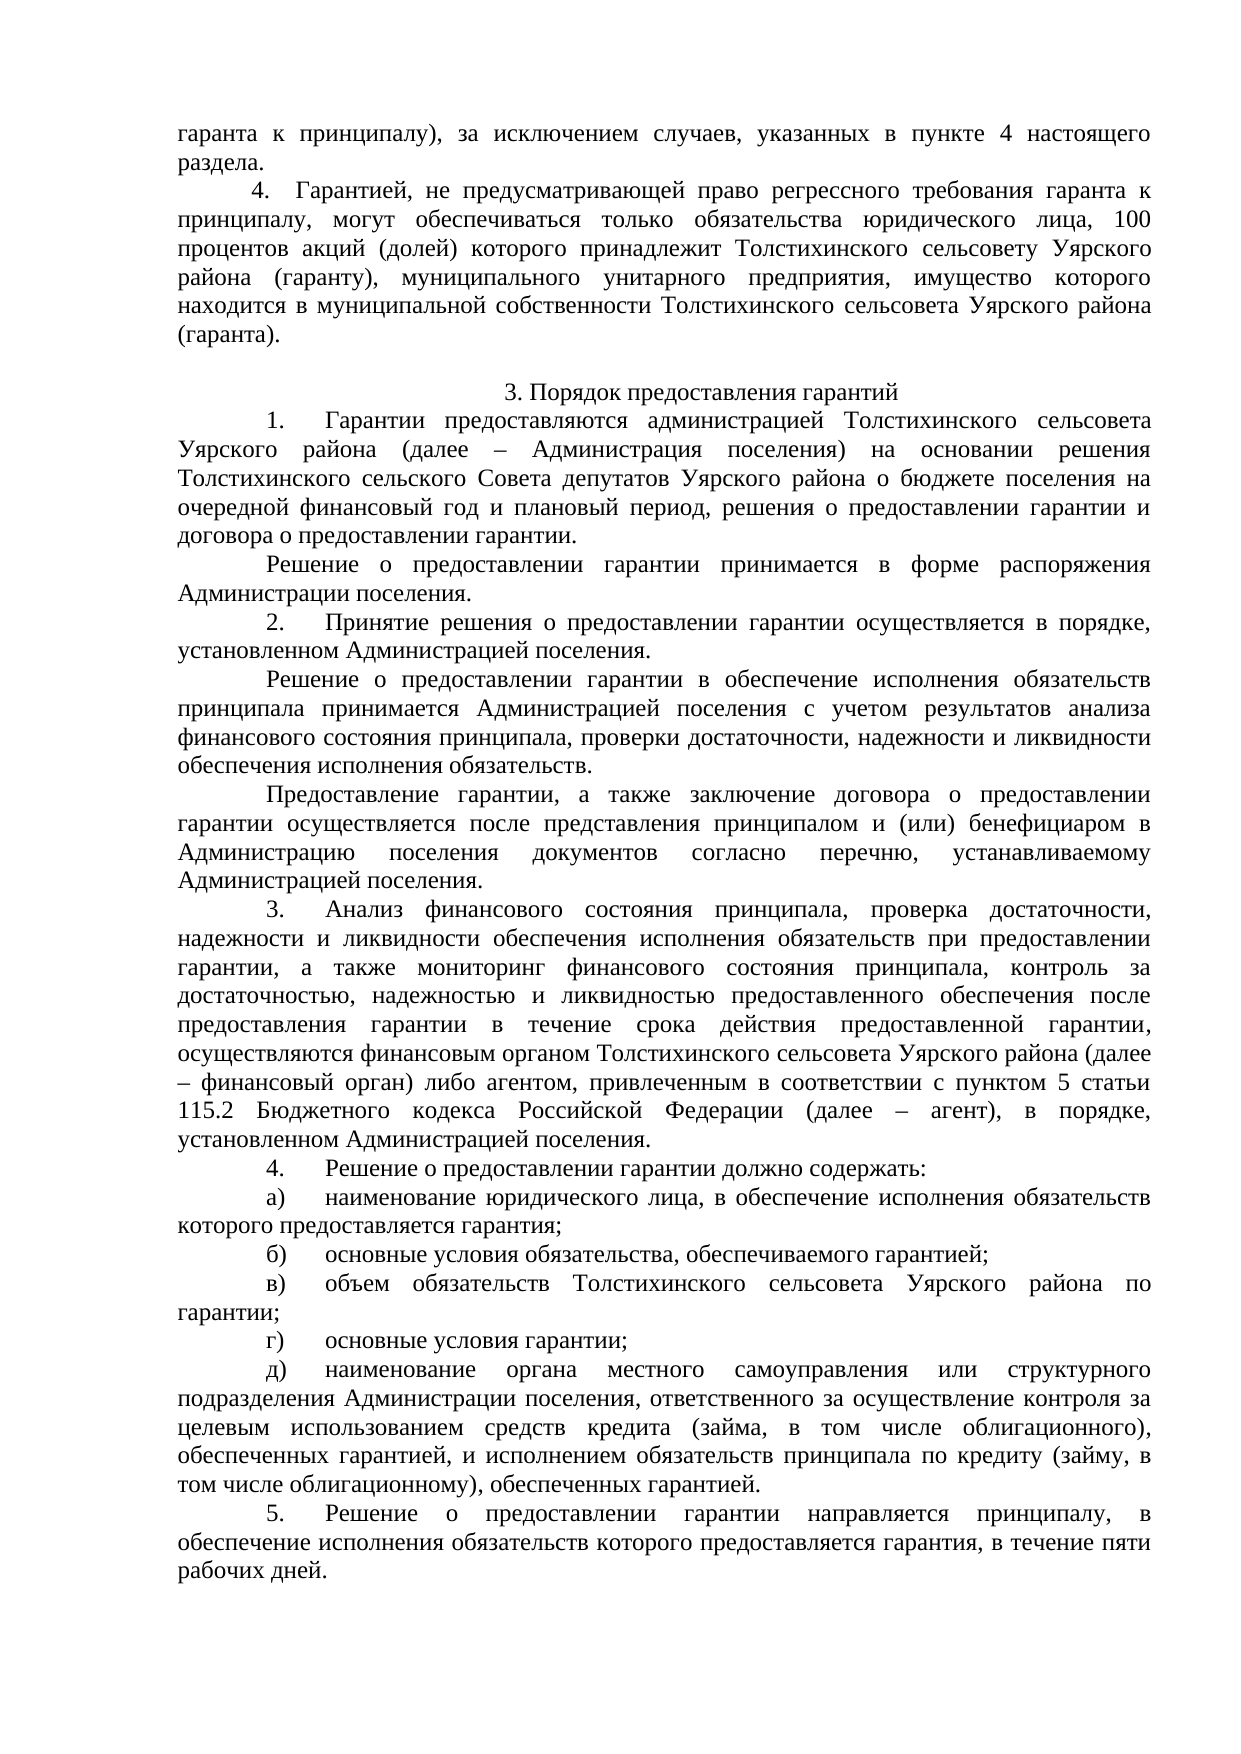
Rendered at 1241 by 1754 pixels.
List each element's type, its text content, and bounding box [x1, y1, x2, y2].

text 3. Порядок предоставления гарантий [177, 377, 1152, 406]
list Принятие решения о предоставлении гарантии осуществляется в порядке, установленном Администрацией поселения. [177, 607, 1152, 664]
list основные условия обязательства, обеспечиваемого гарантией; [177, 1239, 1152, 1268]
text Предоставление гарантии, а также заключение договора о предоставлении гарантии осуществляется после представления принципалом и (или) бенефициаром в Администрацию поселения документов согласно перечню, устанавливаемому Администрацией поселения. [177, 779, 1152, 894]
list Гарантии предоставляются администрацией Толстихинского сельсовета Уярского района (далее – Администрация поселения) на основании решения Толстихинского сельского Совета депутатов Уярского района о бюджете поселения на очередной финансовый год и плановый период, решения о предоставлении гарантии и договора о предоставлении гарантии. [177, 406, 1152, 549]
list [177, 118, 1152, 176]
list Решение о предоставлении гарантии направляется принципалу, в обеспечение исполнения обязательств которого предоставляется гарантия, в течение пяти рабочих дней. [177, 1498, 1152, 1584]
text Решение о предоставлении гарантии в обеспечение исполнения обязательств принципала принимается Администрацией поселения с учетом результатов анализа финансового состояния принципала, проверки достаточности, надежности и ликвидности обеспечения исполнения обязательств. [177, 664, 1152, 779]
list Гарантией, не предусматривающей право регрессного требования гаранта к принципалу, могут обеспечиваться только обязательства юридического лица, 100 процентов акций (долей) которого принадлежит Толстихинского сельсовету Уярского района (гаранту), муниципального унитарного предприятия, имущество которого находится в муниципальной собственности Толстихинского сельсовета Уярского района (гаранта). [177, 176, 1152, 348]
list Анализ финансового состояния принципала, проверка достаточности, надежности и ликвидности обеспечения исполнения обязательств при предоставлении гарантии, а также мониторинг финансового состояния принципала, контроль за достаточностью, надежностью и ликвидностью предоставленного обеспечения после предоставления гарантии в течение срока действия предоставленной гарантии, осуществляются финансовым органом Толстихинского сельсовета Уярского района (далее – финансовый орган) либо агентом, привлеченным в соответствии с пунктом 5 статьи 115.2 Бюджетного кодекса Российской Федерации (далее – агент), в порядке, установленном Администрацией поселения. [177, 894, 1152, 1153]
list объем обязательств Толстихинского сельсовета Уярского района по гарантии; [177, 1268, 1152, 1326]
list Решение о предоставлении гарантии должно содержать: [177, 1153, 1152, 1182]
list наименование органа местного самоуправления или структурного подразделения Администрации поселения, ответственного за осуществление контроля за целевым использованием средств кредита (займа, в том числе облигационного), обеспеченных гарантией, и исполнением обязательств принципала по кредиту (займу, в том числе облигационному), обеспеченных гарантией. [177, 1354, 1152, 1498]
list основные условия гарантии; [177, 1326, 1152, 1354]
text Решение о предоставлении гарантии принимается в форме распоряжения Администрации поселения. [177, 549, 1152, 607]
list наименование юридического лица, в обеспечение исполнения обязательств которого предоставляется гарантия; [177, 1182, 1152, 1239]
